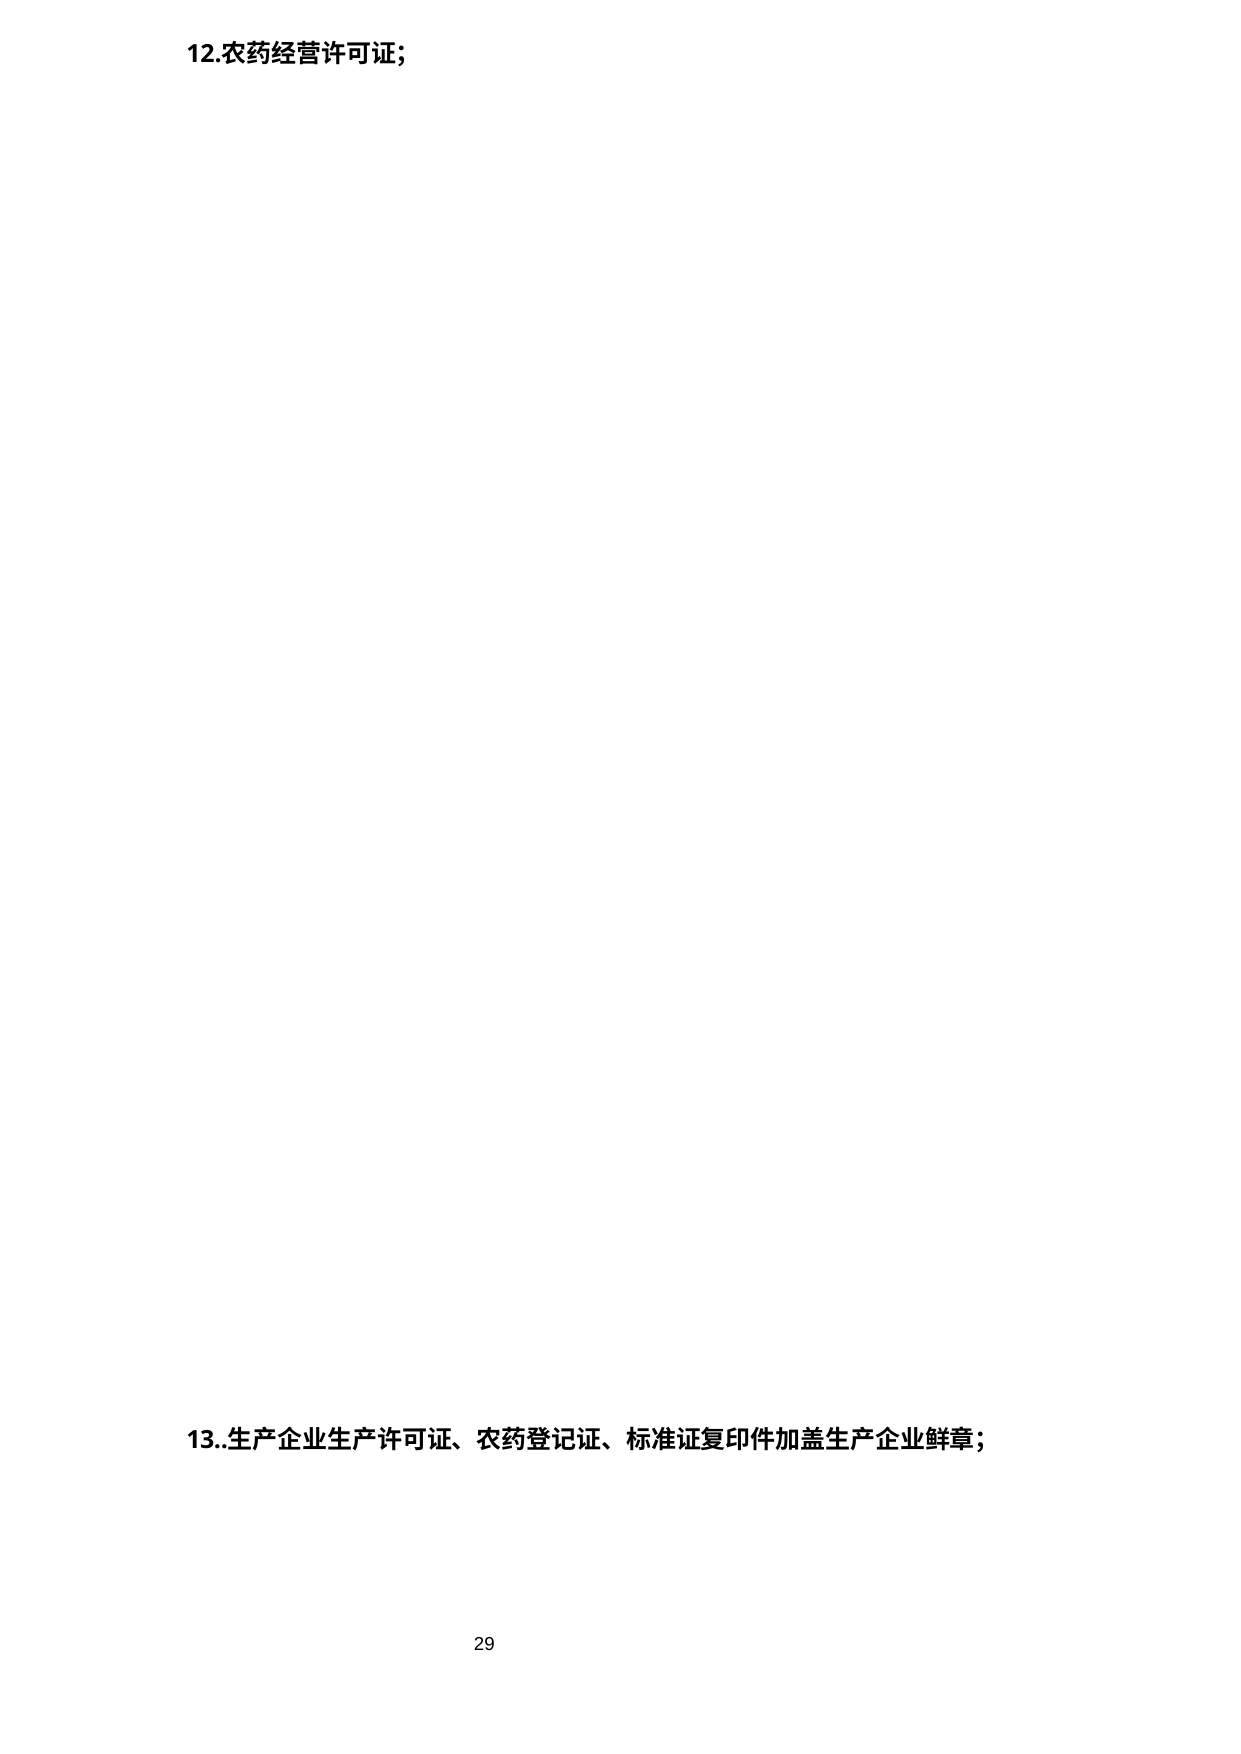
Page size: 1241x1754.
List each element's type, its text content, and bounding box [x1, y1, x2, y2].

text 13..生产企业生产许可证、农药登记证、标准证复印件加盖生产企业鲜章； [186, 1422, 1062, 1456]
text 12.农药经营许可证； [186, 42, 1030, 67]
